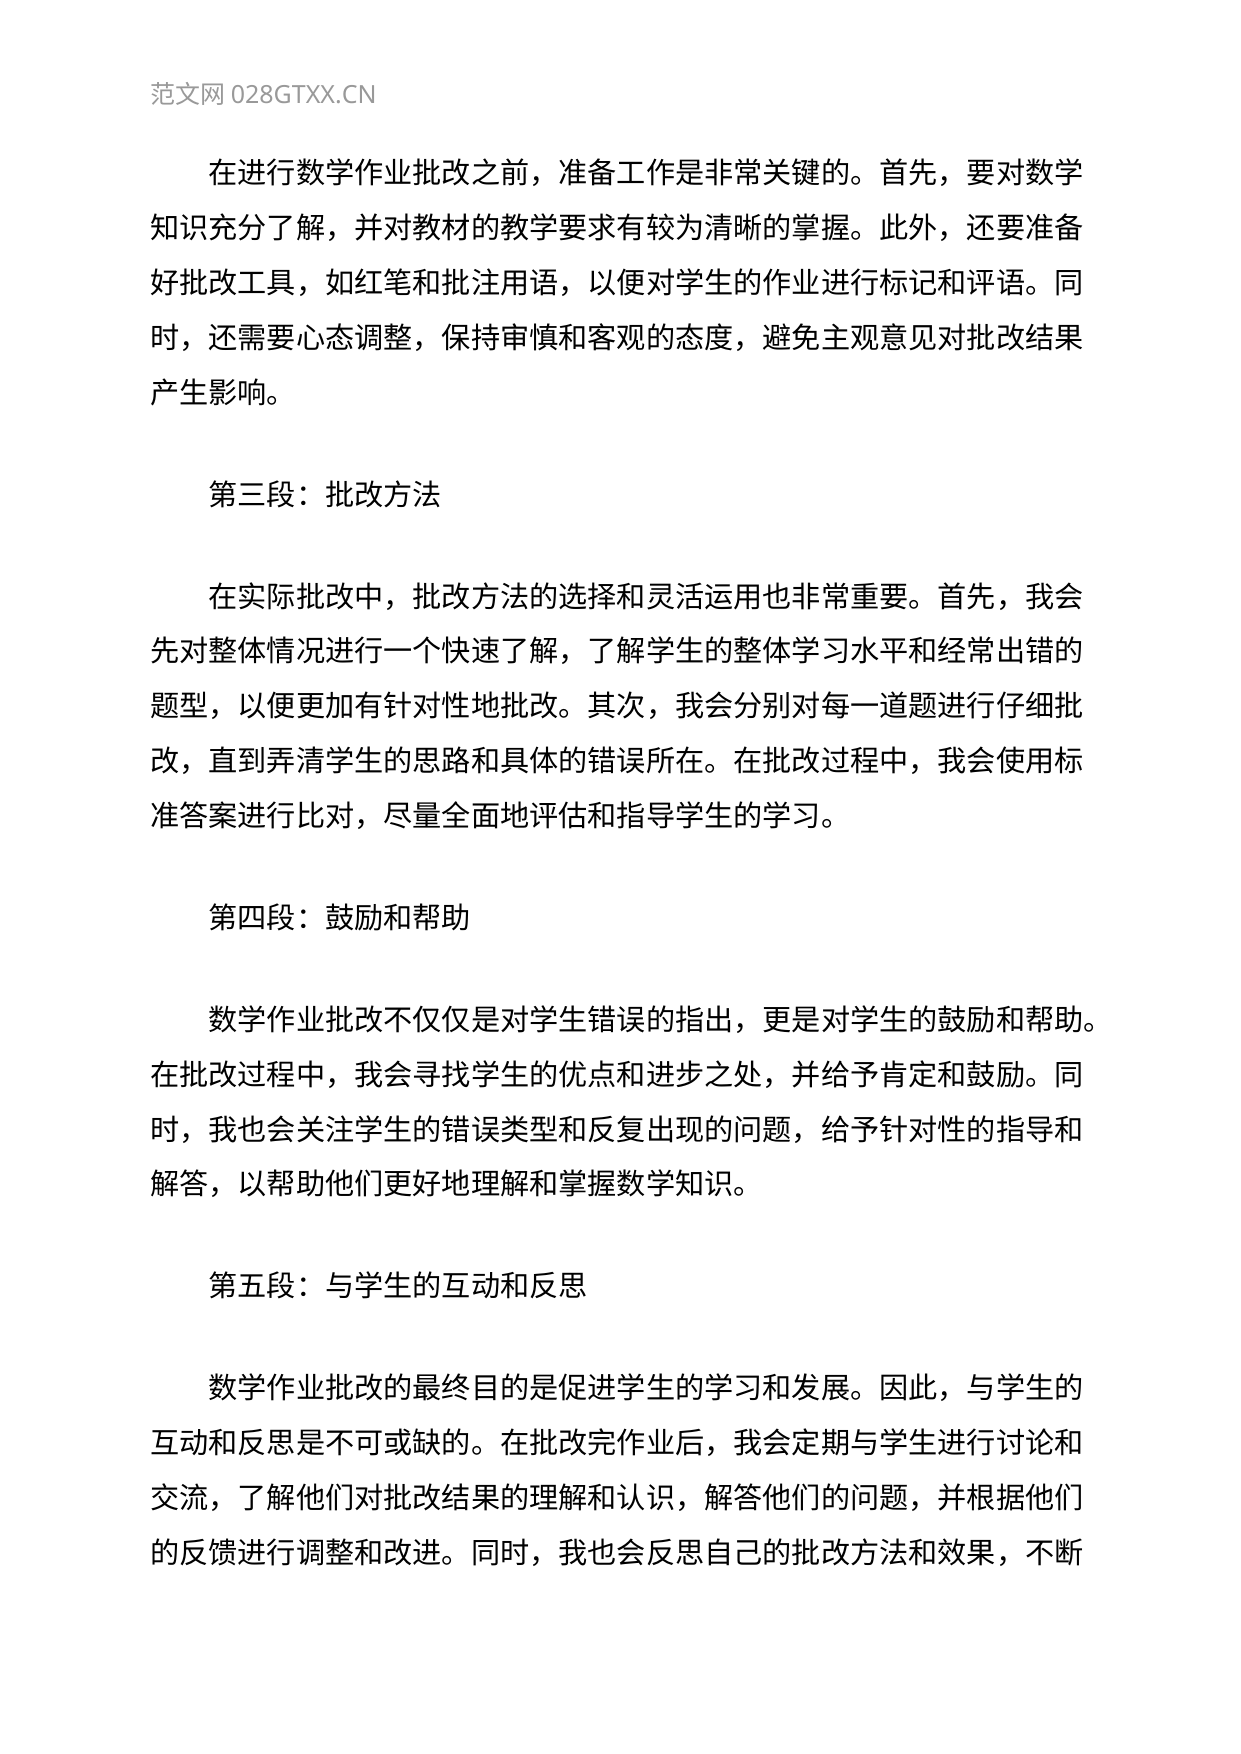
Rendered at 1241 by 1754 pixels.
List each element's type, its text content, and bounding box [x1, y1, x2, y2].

text 在进行数学作业批改之前，准备工作是非常关键的。首先，要对数学知识充分了解，并对教材的教学要求有较为清晰的掌握。此外，还要准备好批改工具，如红笔和批注用语，以便对学生的作业进行标记和评语。同时，还需要心态调整，保持审慎和客观的态度，避免主观意见对批改结果产生影响。 [150, 150, 1090, 412]
text 在实际批改中，批改方法的选择和灵活运用也非常重要。首先，我会先对整体情况进行一个快速了解，了解学生的整体学习水平和经常出错的题型，以便更加有针对性地批改。其次，我会分别对每一道题进行仔细批改，直到弄清学生的思路和具体的错误所在。在批改过程中，我会使用标准答案进行比对，尽量全面地评估和指导学生的学习。 [150, 573, 1090, 835]
text 第五段：与学生的互动和反思 [150, 1263, 1090, 1305]
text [150, 1364, 1090, 1571]
text 第三段：批改方法 [150, 471, 1090, 514]
text 数学作业批改不仅仅是对学生错误的指出，更是对学生的鼓励和帮助。在批改过程中，我会寻找学生的优点和进步之处，并给予肯定和鼓励。同时，我也会关注学生的错误类型和反复出现的问题，给予针对性的指导和解答，以帮助他们更好地理解和掌握数学知识。 [150, 996, 1090, 1203]
text 第四段：鼓励和帮助 [150, 894, 1090, 937]
